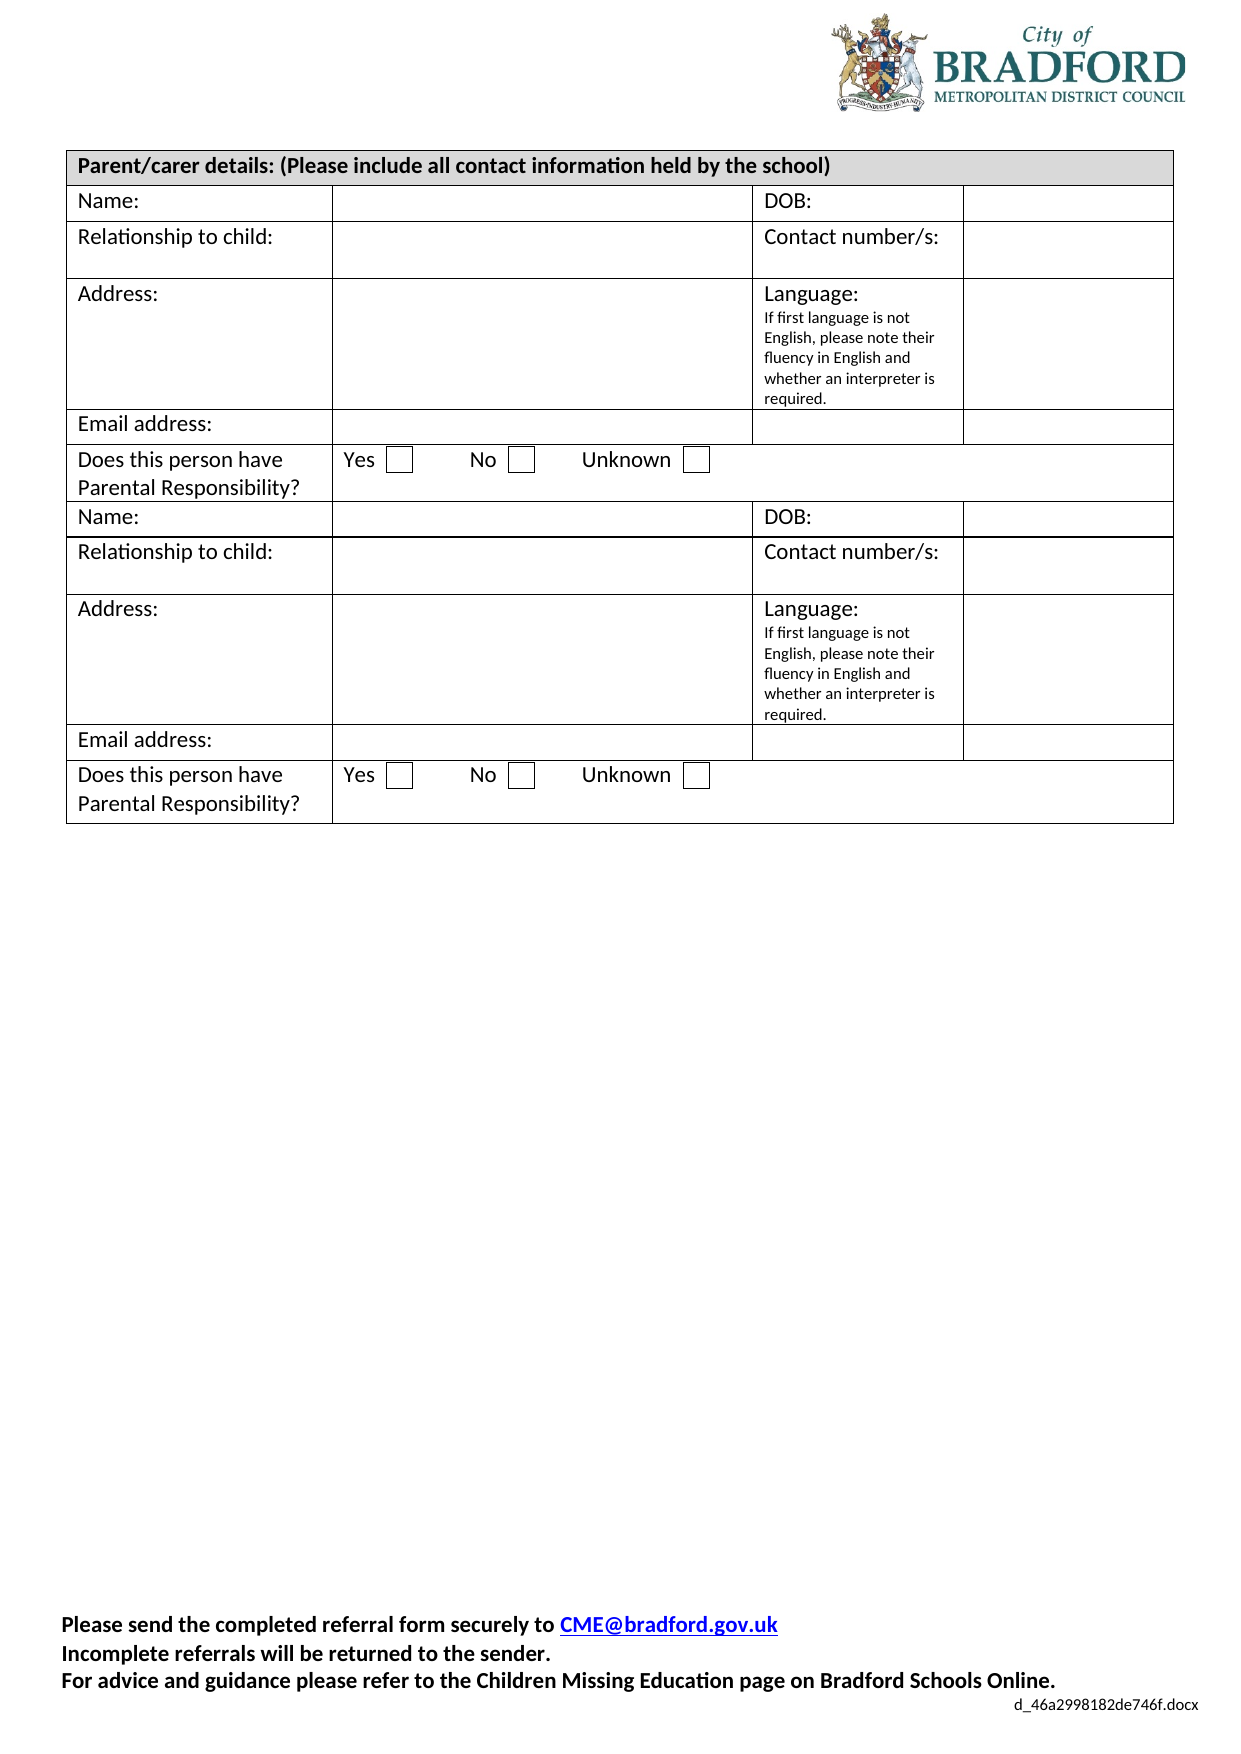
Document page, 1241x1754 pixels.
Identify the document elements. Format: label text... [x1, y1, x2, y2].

table_cell Email address: [67, 410, 332, 444]
table_cell Language: If first language is not English, please note their fluency in English and whether an interpreter is required. [753, 279, 963, 408]
table_cell Relationship to child: [67, 222, 332, 278]
picture [831, 13, 1186, 112]
table_cell [333, 186, 752, 221]
table_cell Yes No Unknown [333, 761, 1173, 823]
table_cell [964, 410, 1173, 444]
table_cell [964, 502, 1173, 536]
table_cell Language: If first language is not English, please note their fluency in English and whether an interpreter is required. [753, 595, 963, 724]
table_cell Contact number/s: [753, 538, 963, 593]
table_cell Address: [67, 595, 332, 724]
table_cell [964, 538, 1173, 593]
table_cell [964, 186, 1173, 221]
table_cell [964, 222, 1173, 278]
table_cell [333, 279, 752, 408]
table_cell [333, 595, 752, 724]
table_cell Name: [67, 502, 332, 536]
table_cell [964, 725, 1173, 759]
table_cell Does this person have Parental Responsibility? [67, 445, 332, 501]
table_cell DOB: [753, 186, 963, 221]
table_cell Email address: [67, 725, 332, 759]
table_cell [333, 725, 752, 759]
table_cell Contact number/s: [753, 222, 963, 278]
table_cell [753, 410, 963, 444]
table_header Parent/carer details: (Please include all contact information held by the school) [67, 151, 1173, 185]
table_cell [964, 595, 1173, 724]
table_cell Name: [67, 186, 332, 221]
table_cell DOB: [753, 502, 963, 536]
table_cell [753, 725, 963, 759]
table_cell [333, 538, 752, 593]
table_cell [333, 222, 752, 278]
table_cell Yes No Unknown [333, 445, 1173, 501]
table_cell [333, 410, 752, 444]
table_cell Address: [67, 279, 332, 408]
table_cell Relationship to child: [67, 538, 332, 593]
table_cell Does this person have Parental Responsibility? [67, 761, 332, 823]
table_cell [964, 279, 1173, 408]
table_cell [333, 502, 752, 536]
